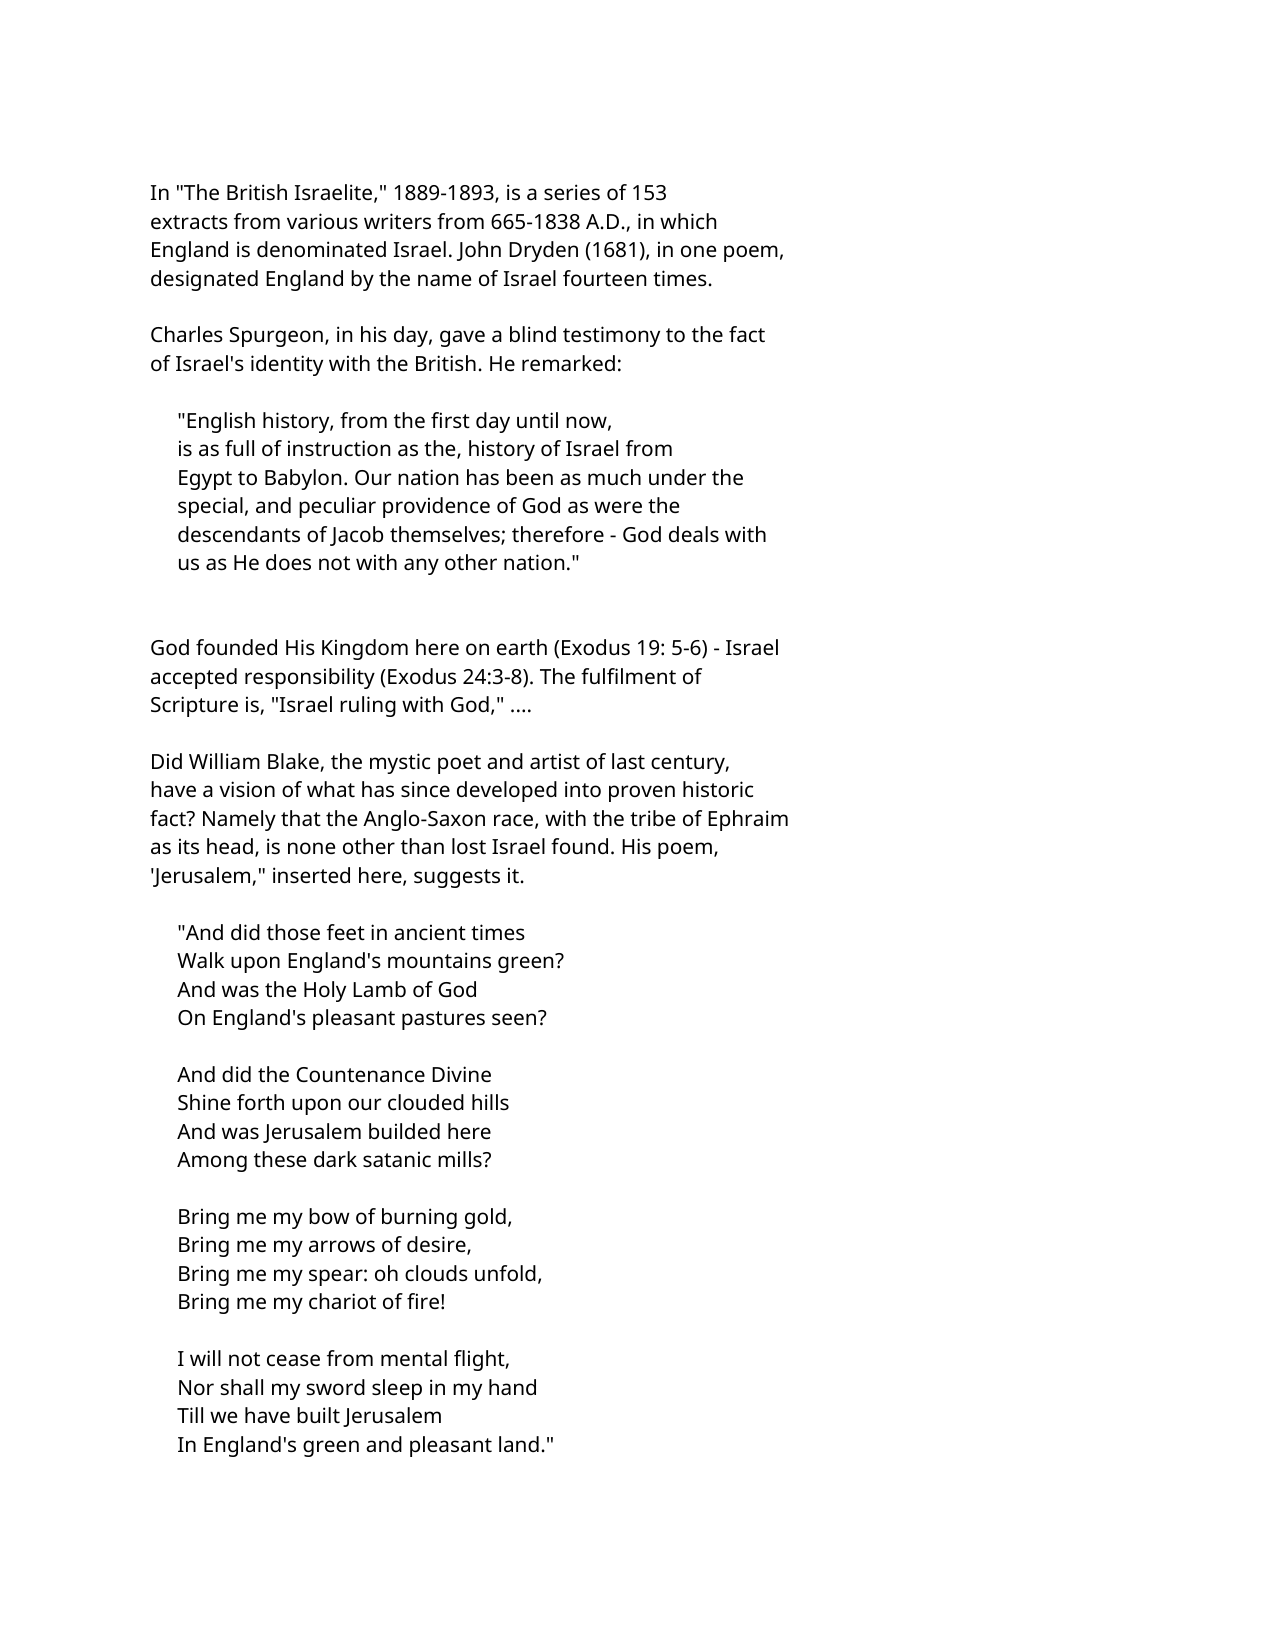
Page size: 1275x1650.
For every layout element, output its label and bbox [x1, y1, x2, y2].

table_header [150, 150, 1125, 1487]
